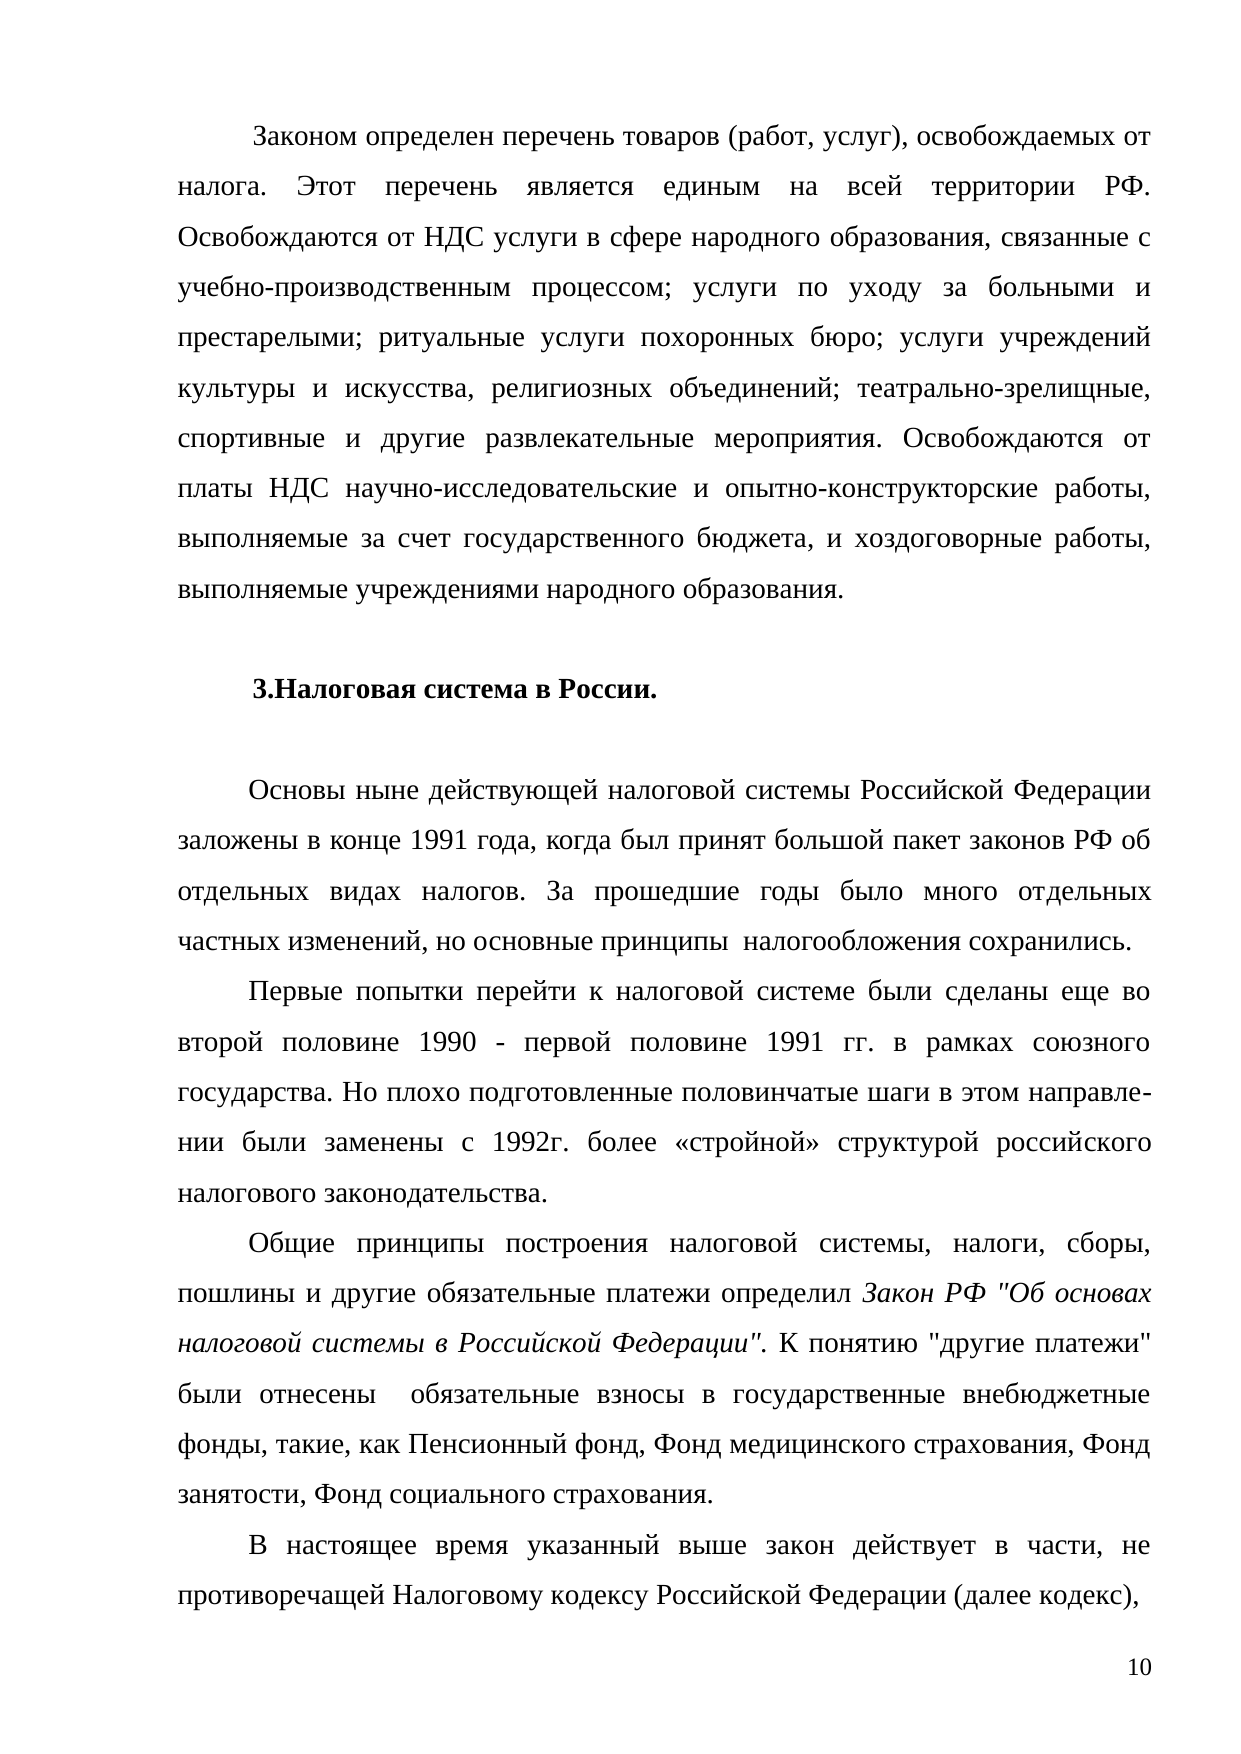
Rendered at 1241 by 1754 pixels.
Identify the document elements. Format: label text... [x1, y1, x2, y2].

text Основы ныне действующей налоговой системы Российской Федерации заложены в конце 1991 года, когда был принят большой пакет законов РФ об отдельных видах налогов. За прошедшие годы было много отдельных частных изменений, но основные принципы налогообложения сохранились. [177, 772, 1152, 957]
text В настоящее время указанный выше закон действует в части, не противоречащей Налоговому кодексу Российской Федерации (далее кодекс), [177, 1527, 1152, 1611]
text Первые попытки перейти к налоговой системе были сделаны еще во второй половине 1990 - первой половине 1991 гг. в рамках союзного государства. Но плохо подготовленные половинчатые шаги в этом направлении были заменены с 1992г. более «стройной» структурой российского налогового законодательства. [177, 973, 1152, 1208]
text Общие принципы построения налоговой системы, налоги, сборы, пошлины и другие обязательные платежи определил Закон РФ "Об основах налоговой системы в Российской Федерации". К понятию "другие платежи" были отнесены обязательные взносы в государственные внебюджетные фонды, такие, как Пенсионный фонд, Фонд медицинского страхования, Фонд занятости, Фонд социального страхования. [177, 1225, 1152, 1510]
text 3.Налоговая система в России. [177, 672, 1152, 705]
text Законом определен перечень товаров (работ, услуг), освобождаемых от налога. Этот перечень является единым на всей территории РФ. Освобождаются от НДС услуги в сфере народного образования, связанные с учебно-производственным процессом; услуги по уходу за больными и престарелыми; ритуальные услуги похоронных бюро; услуги учреждений культуры и искусства, религиозных объединений; театрально-зрелищные, спортивные и другие развлекательные мероприятия. Освобождаются от платы НДС научно-исследовательские и опытно-конструкторские работы, выполняемые за счет государственного бюджета, и хоздоговорные работы, выполняемые учреждениями народного образования. [177, 118, 1152, 604]
